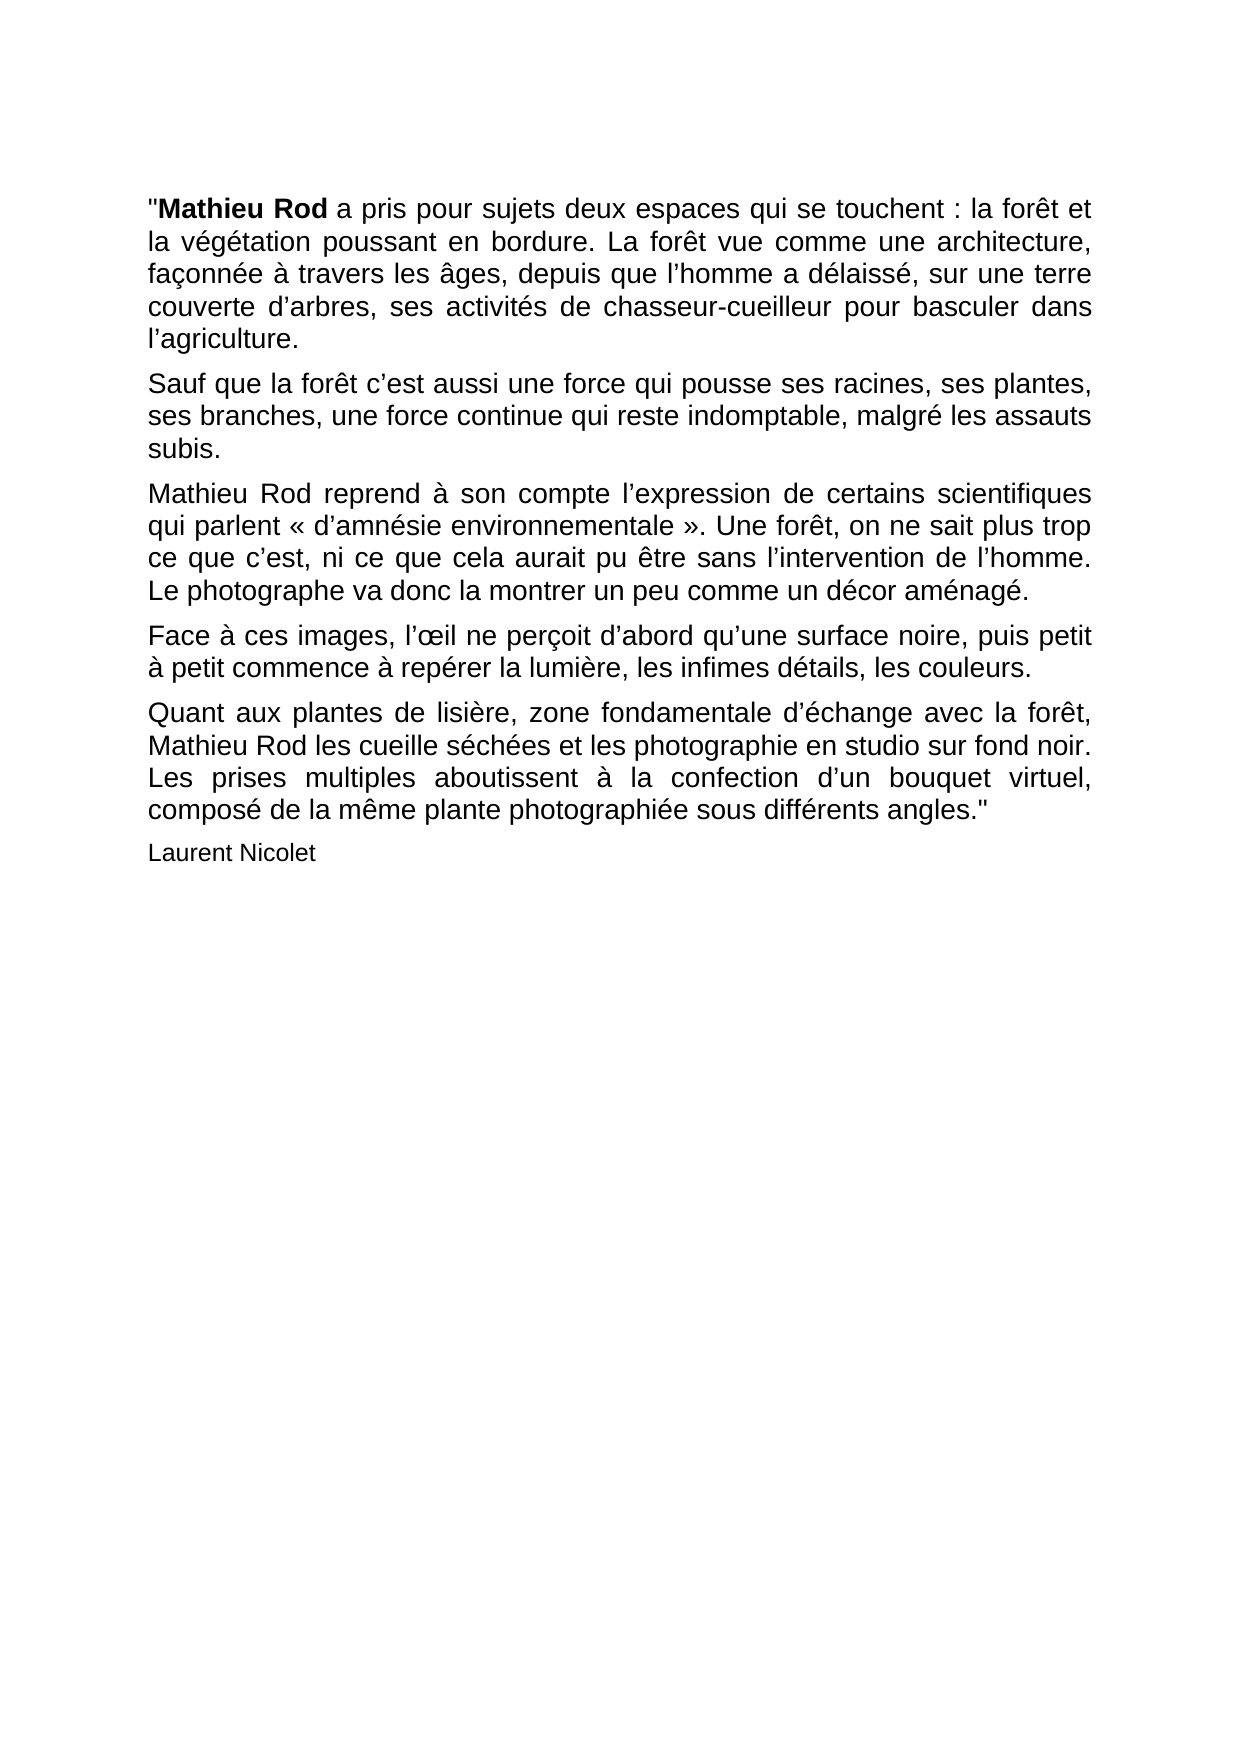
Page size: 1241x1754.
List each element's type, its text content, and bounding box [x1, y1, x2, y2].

text Mathieu Rod reprend à son compte l’expression de certains scientifiques qui parlent « d’amnésie environnementale ». Une forêt, on ne sait plus trop ce que c’est, ni ce que cela aurait pu être sans l’intervention de l’homme. Le photographe va donc la montrer un peu comme un décor aménagé. [148, 477, 1093, 606]
text "Mathieu Rod a pris pour sujets deux espaces qui se touchent : la forêt et la végétation poussant en bordure. La forêt vue comme une architecture, façonnée à travers les âges, depuis que l’homme a délaissé, sur une terre couverte d’arbres, ses activités de chasseur-cueilleur pour basculer dans l’agriculture. [148, 192, 1093, 354]
text Sauf que la forêt c’est aussi une force qui pousse ses racines, ses plantes, ses branches, une force continue qui reste indomptable, malgré les assauts subis. [148, 367, 1093, 464]
text Face à ces images, l’œil ne perçoit d’abord qu’une surface noire, puis petit à petit commence à repérer la lumière, les infimes détails, les couleurs. [148, 619, 1093, 683]
text Laurent Nicolet [148, 838, 1093, 867]
text Quant aux plantes de lisière, zone fondamentale d’échange avec la forêt, Mathieu Rod les cueille séchées et les photographie en studio sur fond noir. Les prises multiples aboutissent à la confection d’un bouquet virtuel, composé de la même plante photographiée sous différents angles." [148, 696, 1093, 826]
